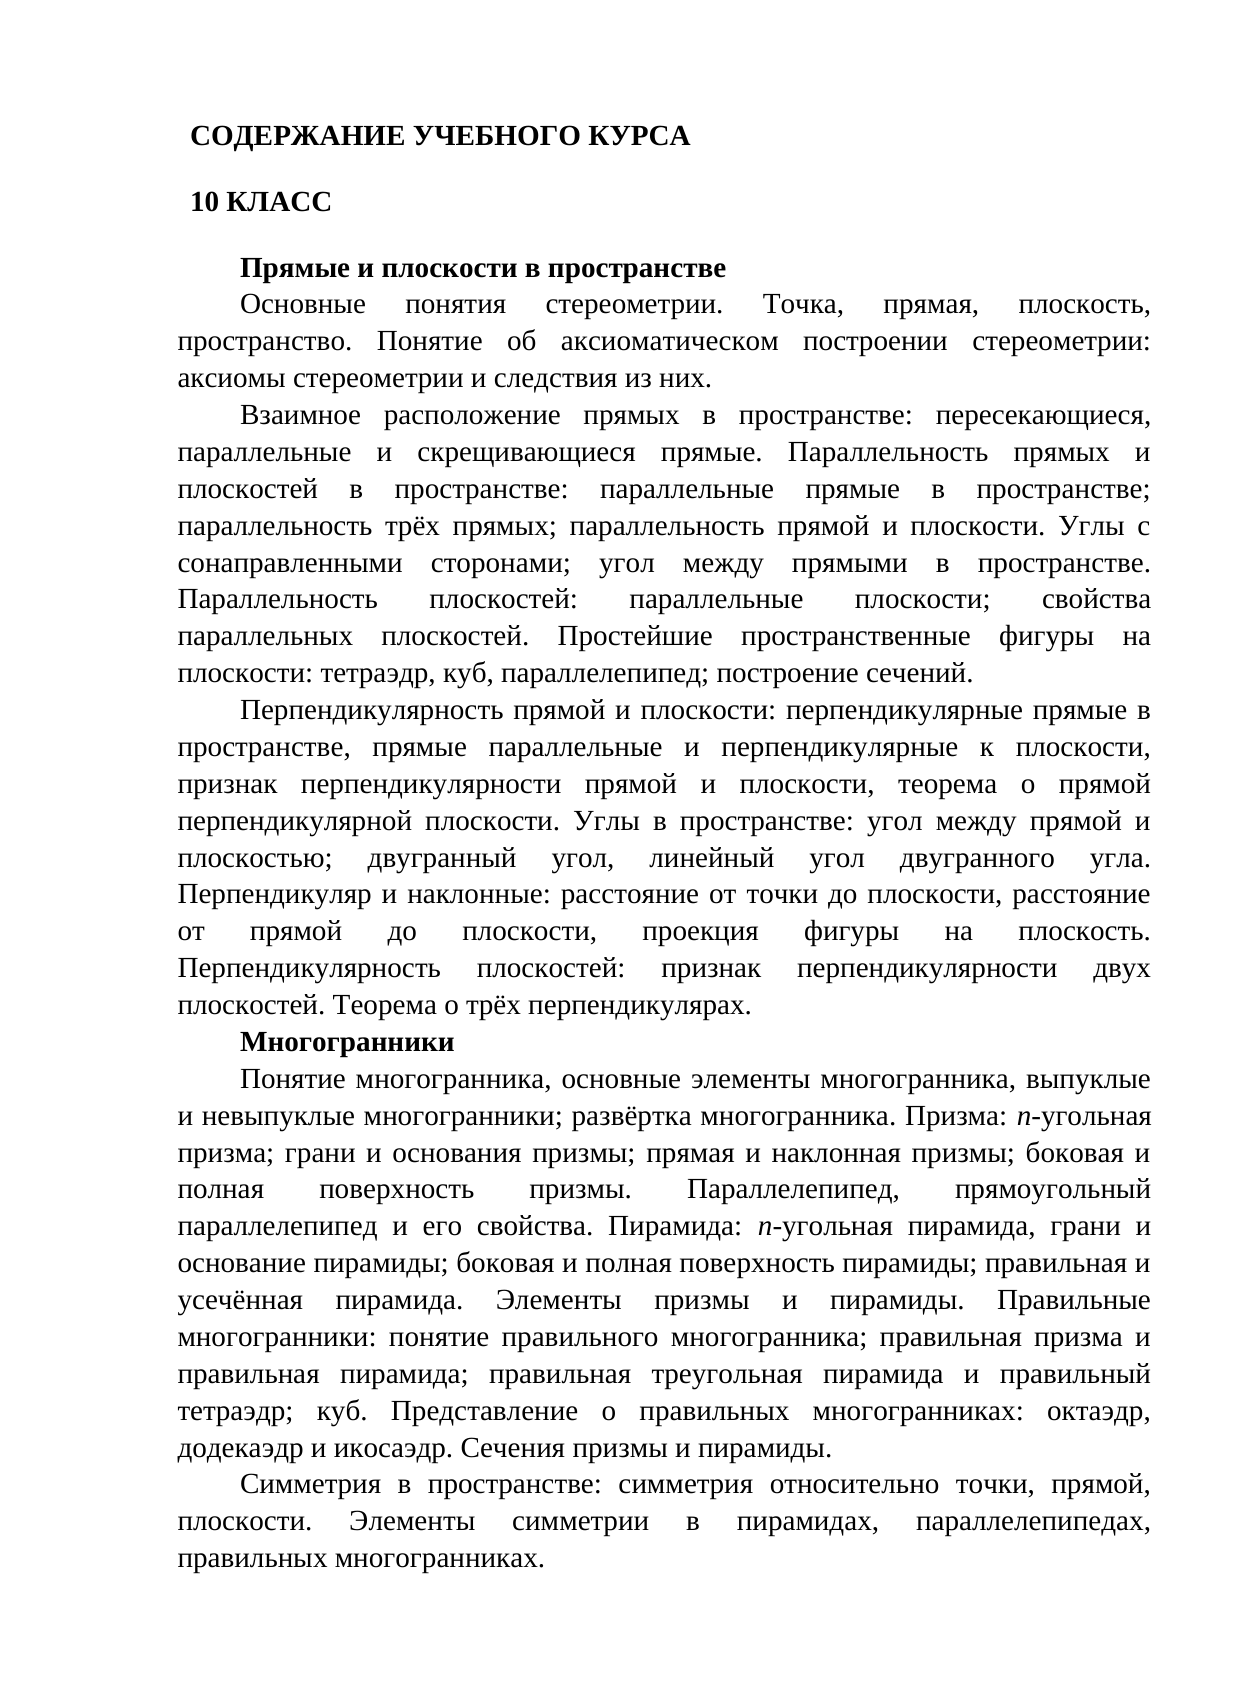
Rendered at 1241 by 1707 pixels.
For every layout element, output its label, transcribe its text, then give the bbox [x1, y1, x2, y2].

text Симметрия в пространстве: симметрия относительно точки, прямой, плоскости. Элементы симметрии в пирамидах, параллелепипедах, правильных многогранниках. [177, 1467, 1152, 1574]
text Взаимное расположение прямых в пространстве: пересекающиеся, параллельные и скрещивающиеся прямые. Параллельность прямых и плоскостей в пространстве: параллельные прямые в пространстве; параллельность трёх прямых; параллельность прямой и плоскости. Углы с сонаправленными сторонами; угол между прямыми в пространстве. Параллельность плоскостей: параллельные плоскости; свойства параллельных плоскостей. Простейшие пространственные фигуры на плоскости: тетраэдр, куб, параллелепипед; построение сечений. [177, 397, 1152, 689]
text Прямые и плоскости в пространстве [177, 250, 1152, 283]
text Перпендикулярность прямой и плоскости: перпендикулярные прямые в пространстве, прямые параллельные и перпендикулярные к плоскости, признак перпендикулярности прямой и плоскости, теорема о прямой перпендикулярной плоскости. Углы в пространстве: угол между прямой и плоскостью; двугранный угол, линейный угол двугранного угла. Перпендикуляр и наклонные: расстояние от точки до плоскости, расстояние от прямой до плоскости, проекция фигуры на плоскость. Перпендикулярность плоскостей: признак перпендикулярности двух плоскостей. Теорема о трёх перпендикулярах. [177, 692, 1152, 1021]
text Многогранники [177, 1024, 1152, 1058]
text Понятие многогранника, основные элементы многогранника, выпуклые и невыпуклые многогранники; развёртка многогранника. Призма: n-угольная призма; грани и основания призмы; прямая и наклонная призмы; боковая и полная поверхность призмы. Параллелепипед, прямоугольный параллелепипед и его свойства. Пирамида: n-угольная пирамида, грани и основание пирамиды; боковая и полная поверхность пирамиды; правильная и усечённая пирамида. Элементы призмы и пирамиды. Правильные многогранники: понятие правильного многогранника; правильная призма и правильная пирамида; правильная треугольная пирамида и правильный тетраэдр; куб. Представление о правильных многогранниках: октаэдр, додекаэдр и икосаэдр. Сечения призмы и пирамиды. [177, 1061, 1152, 1463]
text Основные понятия стереометрии. Точка, прямая, плоскость, пространство. Понятие об аксиоматическом построении стереометрии: аксиомы стереометрии и следствия из них. [177, 287, 1152, 394]
text 10 КЛАСС [190, 184, 1152, 217]
text СОДЕРЖАНИЕ УЧЕБНОГО КУРСА [190, 118, 1152, 152]
